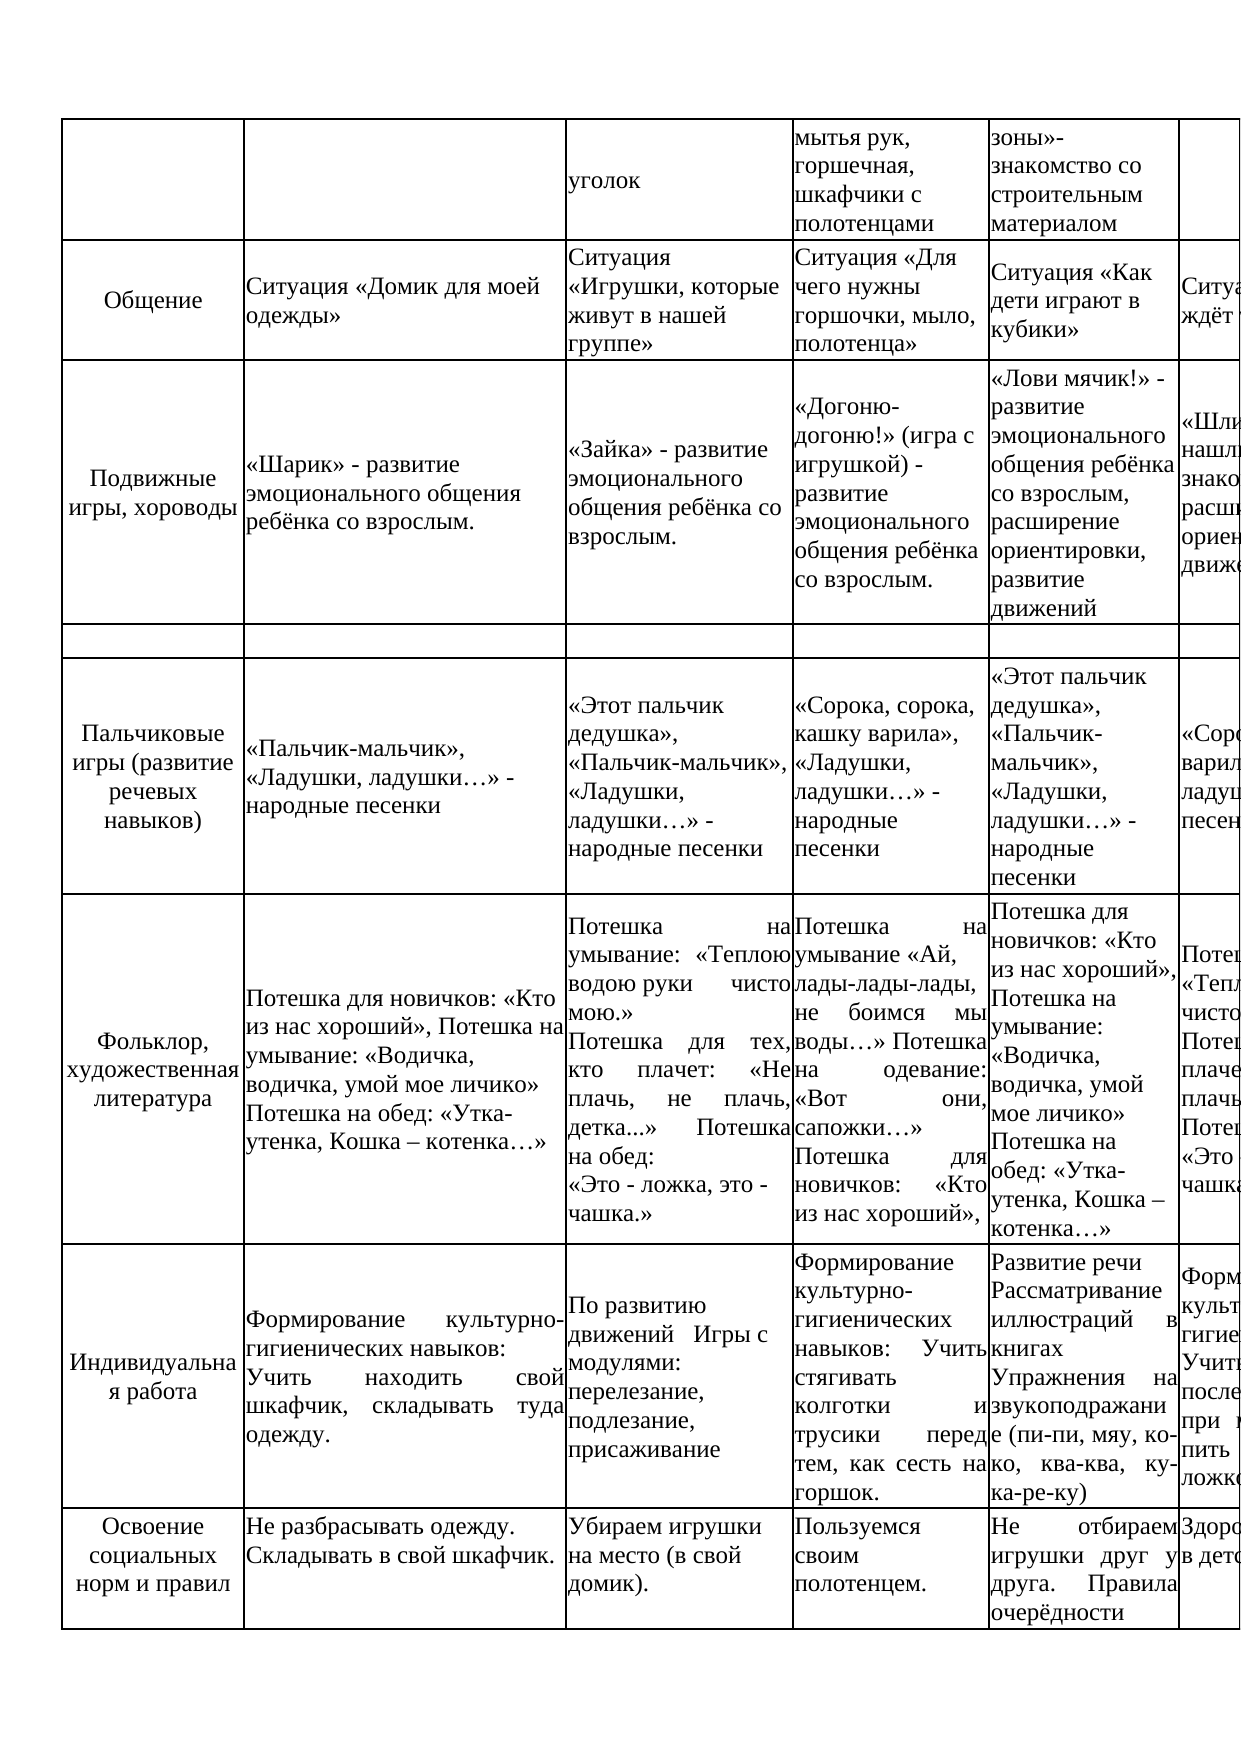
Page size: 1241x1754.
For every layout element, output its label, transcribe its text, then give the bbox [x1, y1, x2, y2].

table_cell «Этот пальчик дедушка», «Пальчик-мальчик», «Ладушки, ладушки…» - народные песенки [567, 659, 792, 893]
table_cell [63, 1509, 243, 1628]
table_cell Развитие речи Рассматривание иллюстраций в книгах Упражнения на звукоподражание (пи-пи, мяу, ко-ко, ква-ква, ку-ка-ре-ку) [990, 1245, 1178, 1507]
table_cell [567, 625, 792, 657]
table_cell «Сорока, сорока, кашку варила», «Ладушки, ладушки…» - народные песенки [794, 659, 988, 893]
table_cell Ситуация «Для чего нужны горшочки, мыло, полотенца» [794, 241, 988, 359]
table_cell Подвижные игры, хороводы [63, 361, 243, 623]
table_cell [245, 625, 565, 657]
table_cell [794, 120, 988, 238]
table_cell Потешка на умывание: «Теплою водою руки чисто мою.» Потешка для тех, кто плачет: «Не плачь, не плачь, детка...» Потешка на обед: «Это - ложка, это - чашка.» [567, 895, 792, 1243]
table_cell Потешка на умывание «Ай, лады-лады-лады, не боимся мы воды…» Потешка на одевание: «Вот они, сапожки…» Потешка для новичков: «Кто из нас хороший», [794, 895, 988, 1243]
table_cell «Пальчик-мальчик», «Ладушки, ладушки…» - народные песенки [245, 659, 565, 893]
table_cell «Сорока, сорока, кашку варила», «Ладушки, ладушки…» - народные песенки [1180, 659, 1239, 893]
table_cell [990, 1509, 1178, 1628]
table_cell «Зайка» - развитие эмоционального общения ребёнка со взрослым. [567, 361, 792, 623]
table_cell Формирование культурно-гигиенических навыков: Учить находить свой шкафчик, складывать туда одежду. [245, 1245, 565, 1507]
table_cell По развитию движений Игры с модулями: перелезание, подлезание, присаживание [567, 1245, 792, 1507]
table_cell Формирование культурно-гигиенических навыков: Учить стягивать колготки и трусики перед тем, как сесть на горшок. [794, 1245, 988, 1507]
table_cell [1180, 625, 1239, 657]
table_cell Потешка для новичков: «Кто из нас хороший», Потешка на умывание: «Водичка, водичка, умой мое личико» Потешка на обед: «Утка-утенка, Кошка – котенка…» [990, 895, 1178, 1243]
table_cell Общение [63, 241, 243, 359]
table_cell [1180, 1509, 1239, 1628]
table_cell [567, 120, 792, 238]
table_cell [794, 1509, 988, 1628]
table_cell Формирование культурно-гигиенических навыков: Учить последовательности при мытье рук. Учить пить из чашки, есть ложкой. [1180, 1245, 1239, 1507]
table_cell «Догоню-догоню!» (игра с игрушкой) - развитие эмоционального общения ребёнка со взрослым. [794, 361, 988, 623]
table_cell «Шли-шли, что-то нашли» - продолжать знакомить с группой, расширение ориентировки, развитие движений [1180, 361, 1239, 623]
table_cell Ситуация «Игрушки, которые живут в нашей группе» [567, 241, 792, 359]
table_cell Ситуация «Как дети играют в кубики» [990, 241, 1178, 359]
table_cell Ситуация «Домик для моей одежды» [245, 241, 565, 359]
table_cell «Лови мячик!» - развитие эмоционального общения ребёнка со взрослым, расширение ориентировки, развитие движений [990, 361, 1178, 623]
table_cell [245, 120, 565, 238]
table_cell [794, 625, 988, 657]
table_cell [63, 625, 243, 657]
table_cell Потешка для новичков: «Кто из нас хороший», Потешка на умывание: «Водичка, водичка, умой мое личико» Потешка на обед: «Утка-утенка, Кошка – котенка…» [245, 895, 565, 1243]
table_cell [63, 120, 243, 238]
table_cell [245, 1509, 565, 1628]
table_cell «Этот пальчик дедушка», «Пальчик-мальчик», «Ладушки, ладушки…» - народные песенки [990, 659, 1178, 893]
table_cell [990, 120, 1178, 238]
table_cell Потешка на мывание: «Теплою водою руки чисто мою.» Потешка для тех, кто плачет: «Не плачь, не плачь, детка...» Потешка на обед: «Это - ложка, это - чашка.» [1180, 895, 1239, 1243]
table_cell Фольклор, художественная литература [63, 895, 243, 1243]
table_cell «Шарик» - развитие эмоционального общения ребёнка со взрослым. [245, 361, 565, 623]
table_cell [1180, 120, 1239, 238]
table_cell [567, 1509, 792, 1628]
table_cell Индивидуальная работа [63, 1245, 243, 1507]
table_cell [990, 625, 1178, 657]
table_cell Ситуация «Кроватка ждёт тебя, Малыш!» [1180, 241, 1239, 359]
table_cell Пальчиковые игры (развитие речевых навыков) [63, 659, 243, 893]
